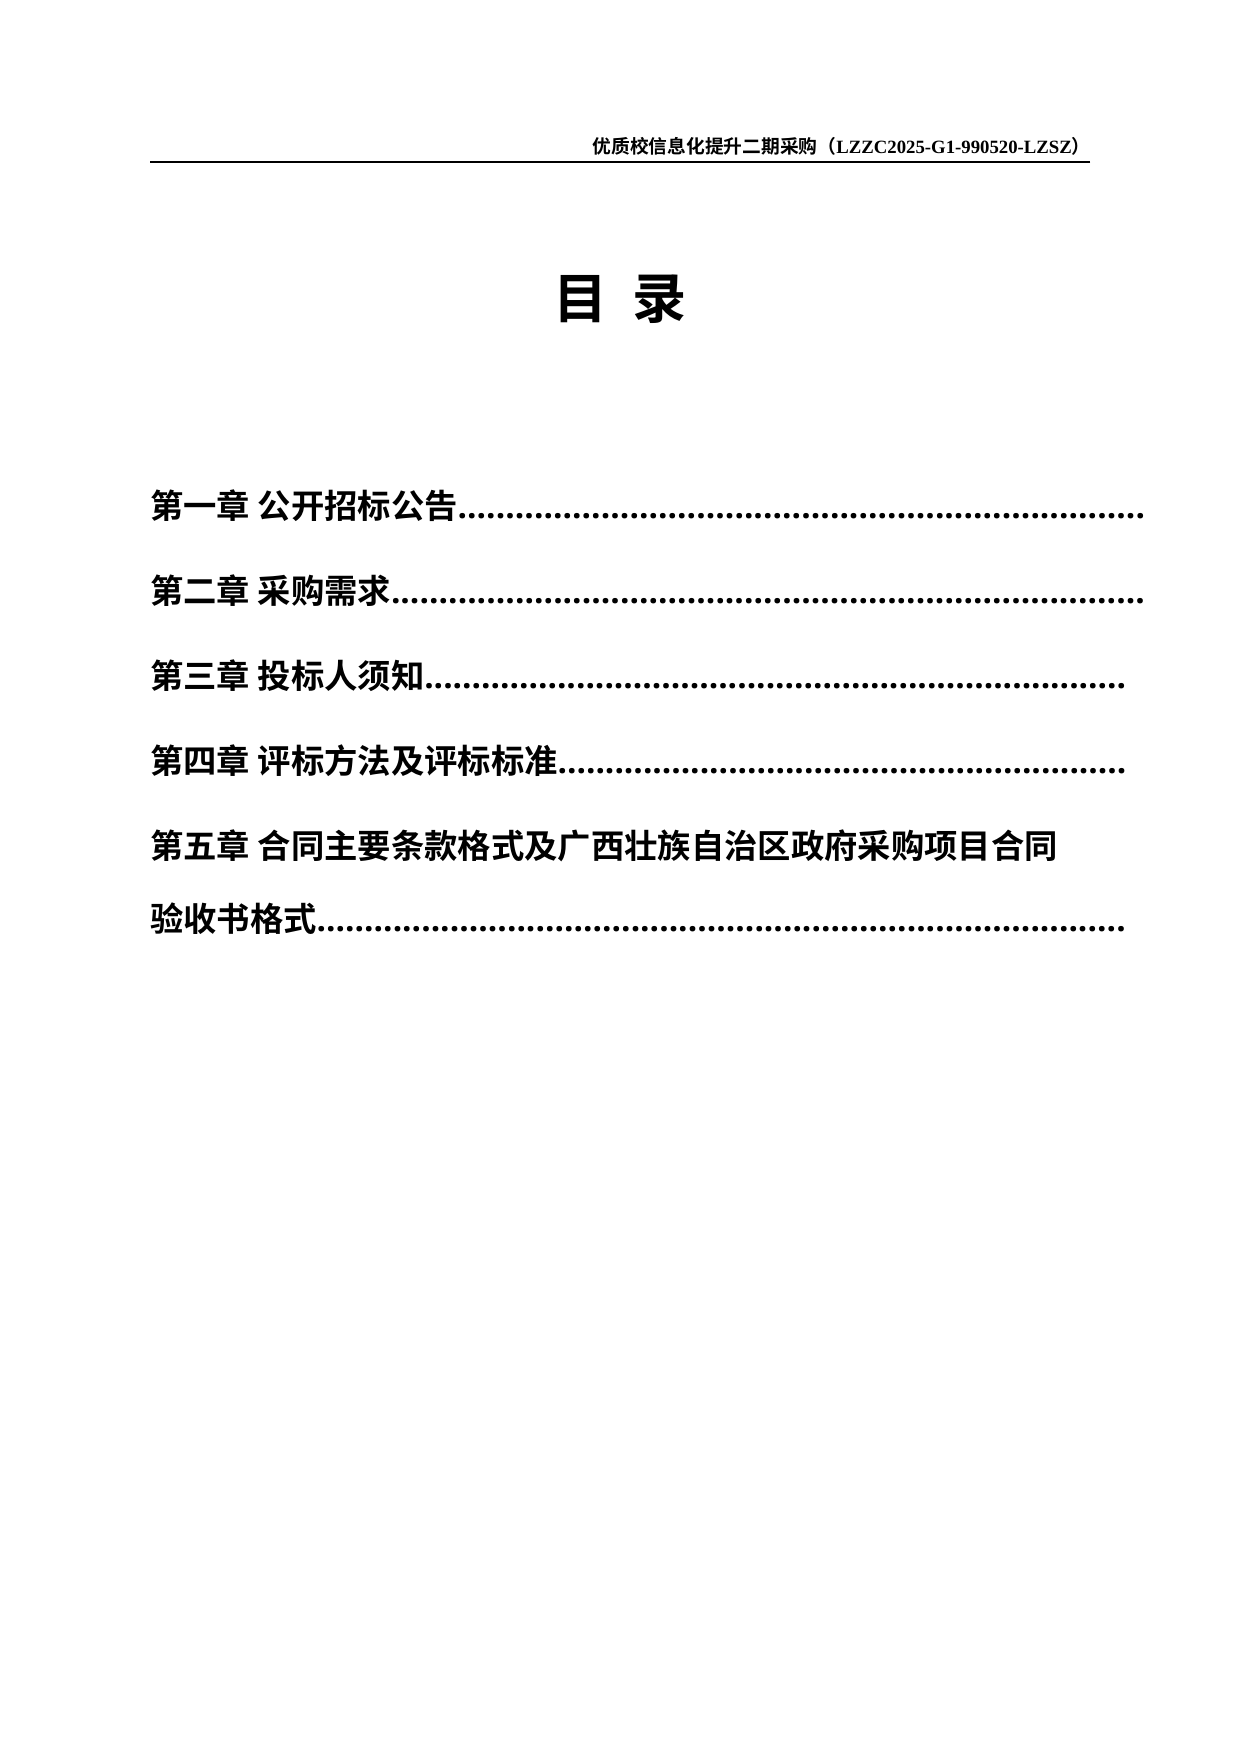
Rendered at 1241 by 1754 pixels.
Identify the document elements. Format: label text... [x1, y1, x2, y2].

text 第四章 评标方法及评标标准 50 [150, 735, 1090, 783]
text 第三章 投标人须知 35 [150, 650, 1090, 698]
text 第一章 公开招标公告 1 [150, 479, 1090, 528]
text 第五章 合同主要条款格式及广西壮族自治区政府采购项目合同验收书格式 64 [150, 820, 1090, 941]
text 第二章 采购需求 5 [150, 565, 1090, 613]
text 目 录 [150, 256, 1090, 334]
